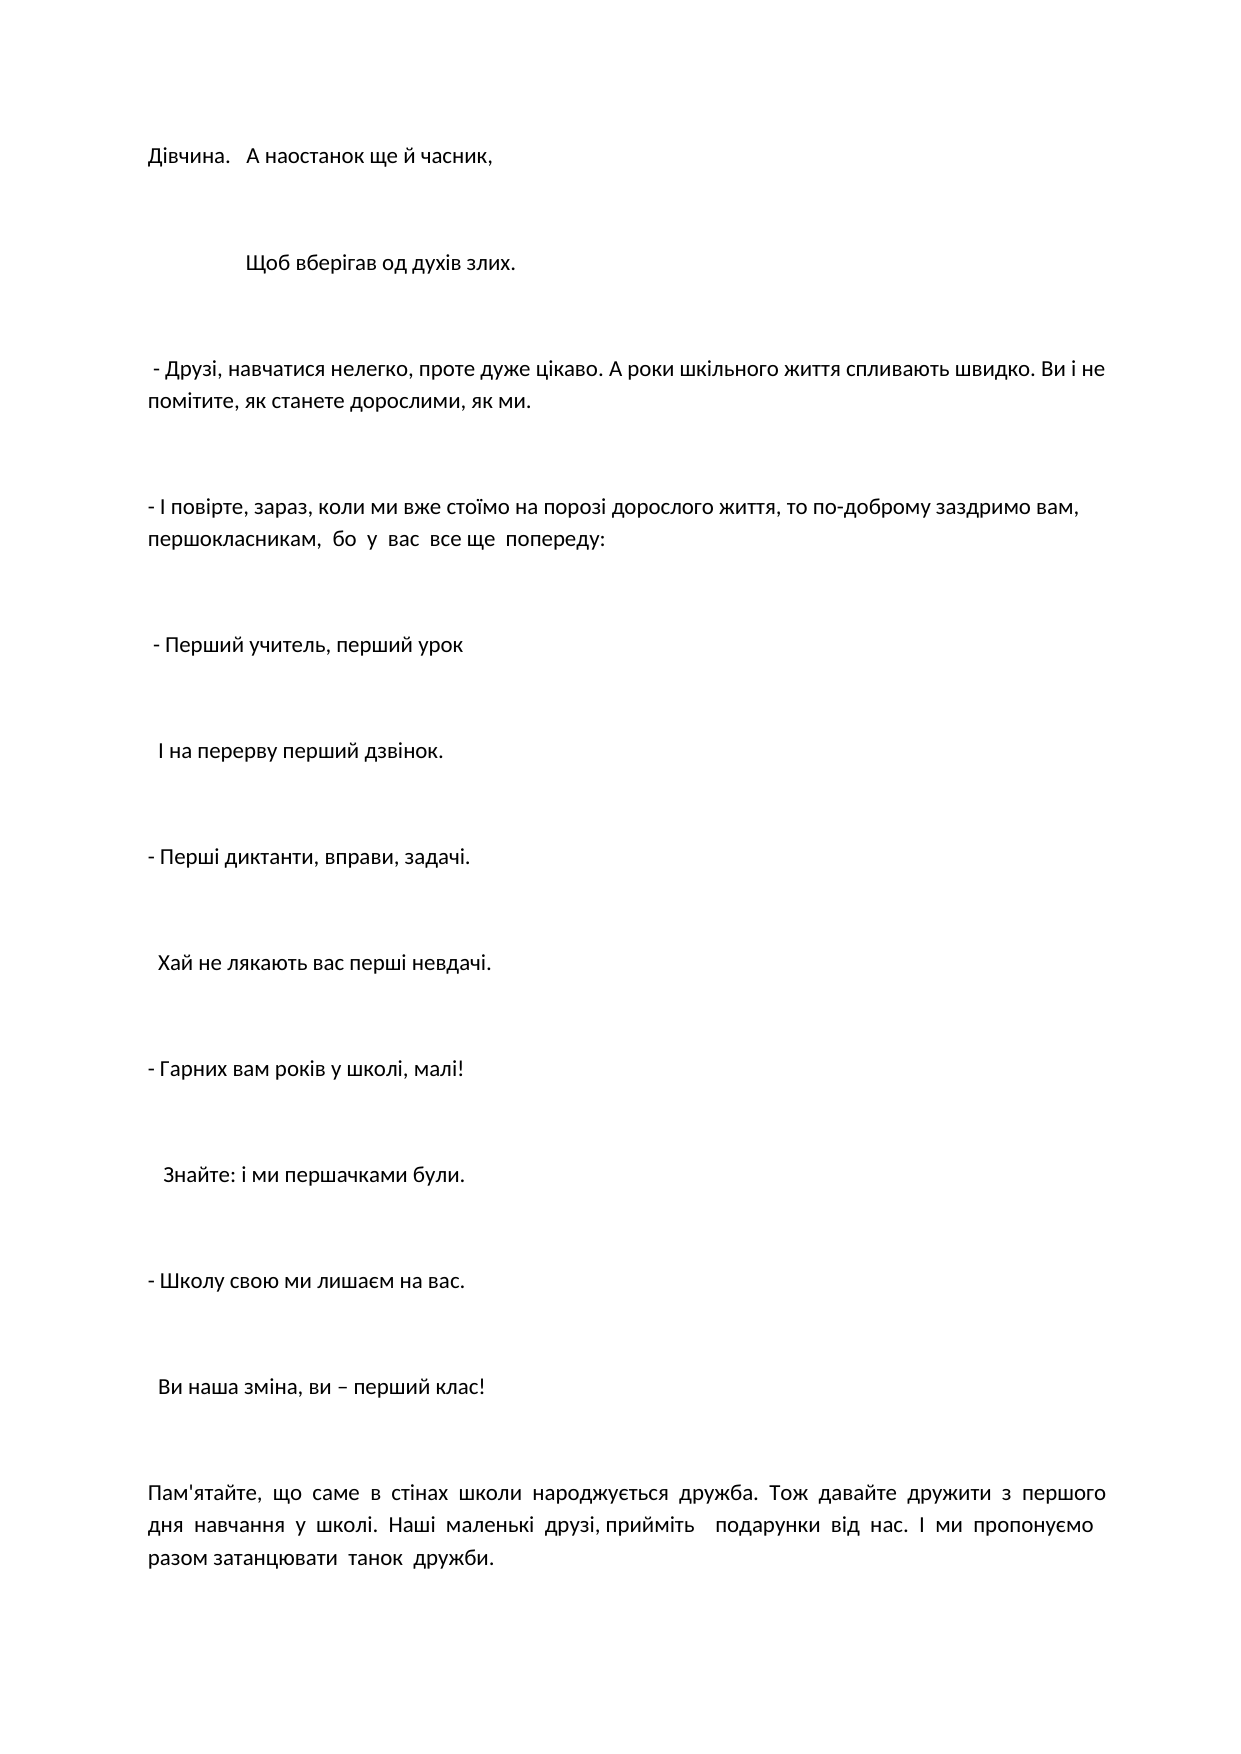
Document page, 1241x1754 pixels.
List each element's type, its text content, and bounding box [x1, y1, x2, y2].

text Пам'ятайте, що саме в стінах школи народжується дружба. Тож давайте дружити з першого дня навчання у школі. Наші маленькі друзі, прийміть подарунки від нас. І ми пропонуємо разом затанцювати танок дружби. [148, 1478, 1152, 1571]
text - Гарних вам років у школі, малі! [148, 1054, 1152, 1082]
text - Перший учитель, перший урок [148, 630, 1152, 658]
text - Перші диктанти, вправи, задачі. [148, 842, 1152, 870]
text - Школу свою ми лишаєм на вас. [148, 1266, 1152, 1294]
text Хай не лякають вас перші невдачі. [148, 948, 1152, 976]
text І на перерву перший дзвінок. [148, 736, 1152, 764]
text Знайте: і ми першачками були. [148, 1160, 1152, 1188]
text Щоб вберігав од духів злих. [148, 248, 1152, 276]
text Дівчина. А наостанок ще й часник, [148, 142, 1152, 169]
text - І повірте, зараз, коли ми вже стоїмо на порозі дорослого життя, то по-доброму заздримо вам, першокласникам, бо у вас все ще попереду: [148, 492, 1152, 552]
text Ви наша зміна, ви – перший клас! [148, 1372, 1152, 1400]
text - Друзі, навчатися нелегко, проте дуже цікаво. А роки шкільного життя спливають швидко. Ви і не помітите, як станете дорослими, як ми. [148, 354, 1152, 414]
